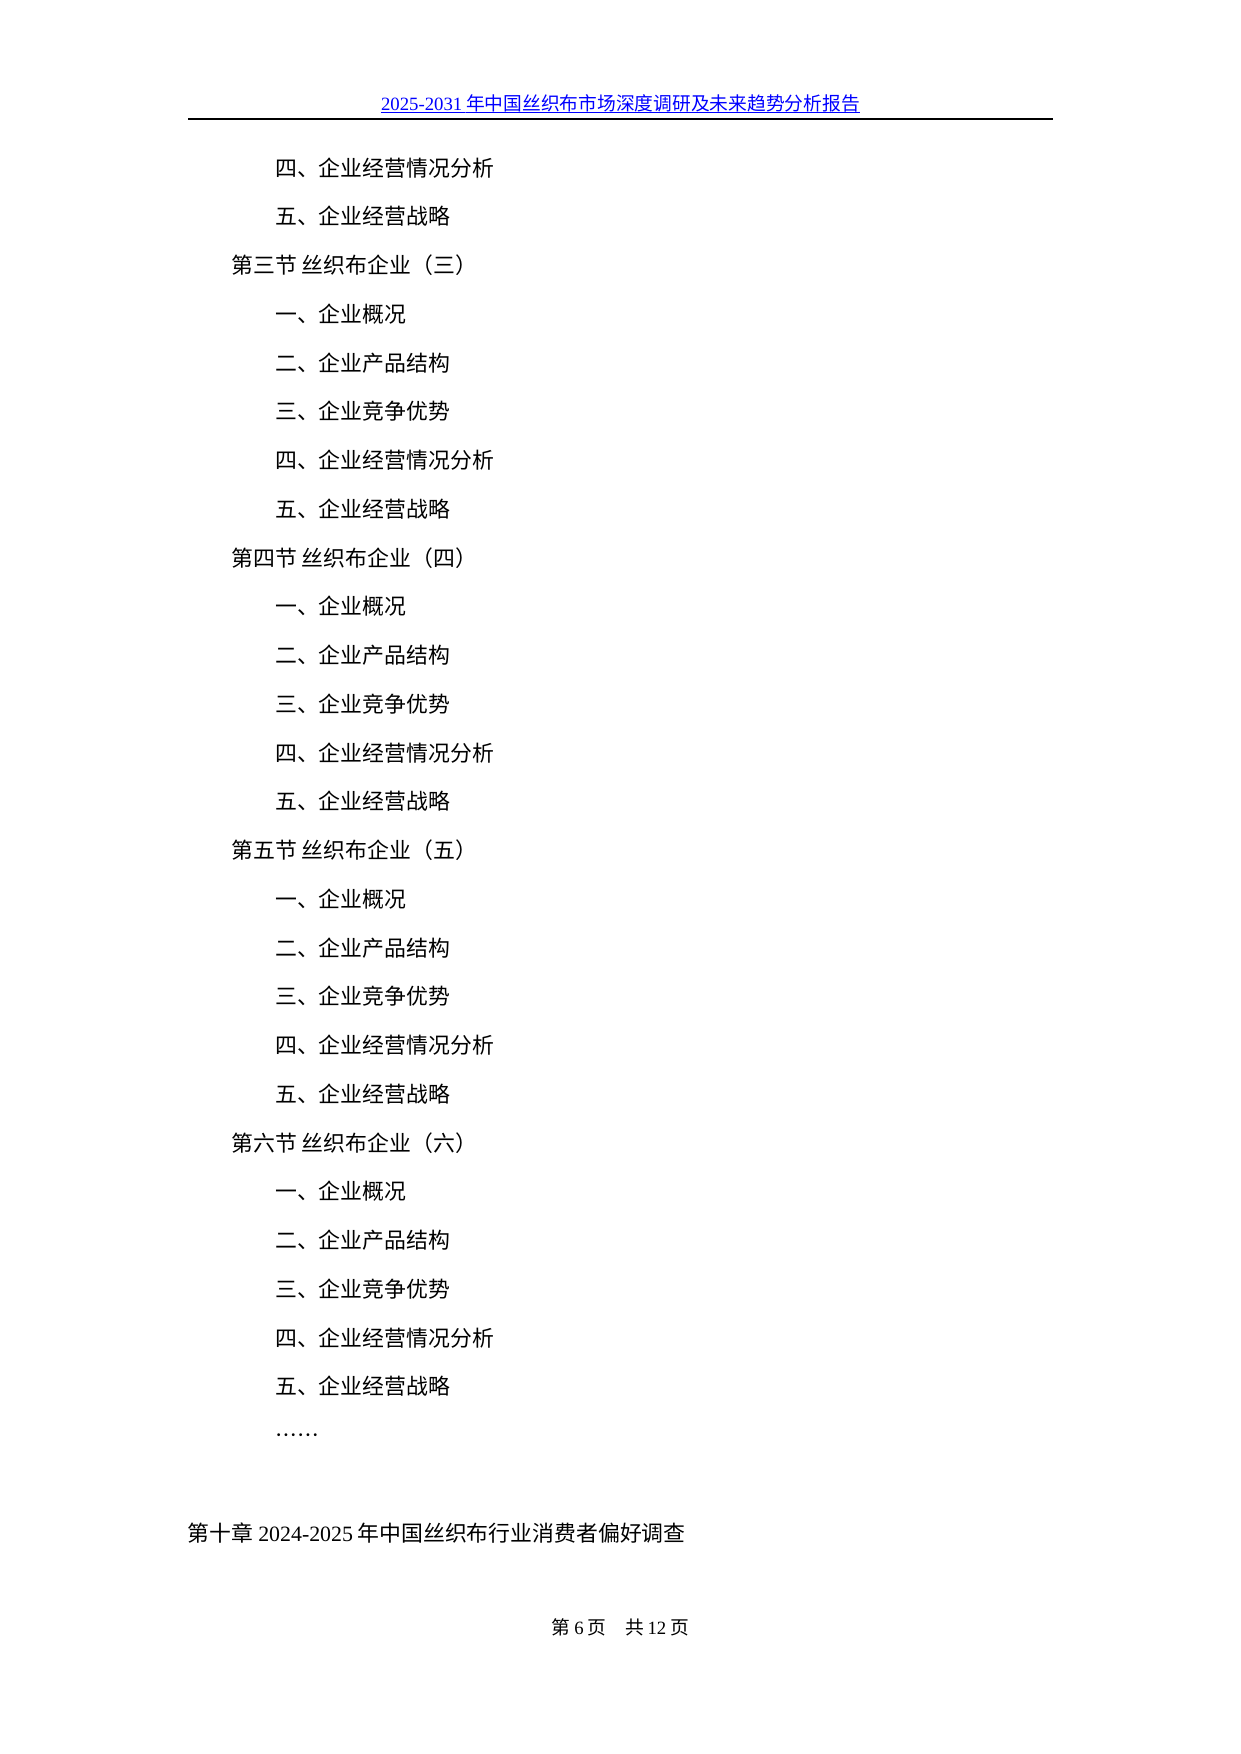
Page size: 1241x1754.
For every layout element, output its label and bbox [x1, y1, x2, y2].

text [187, 150, 1053, 1548]
